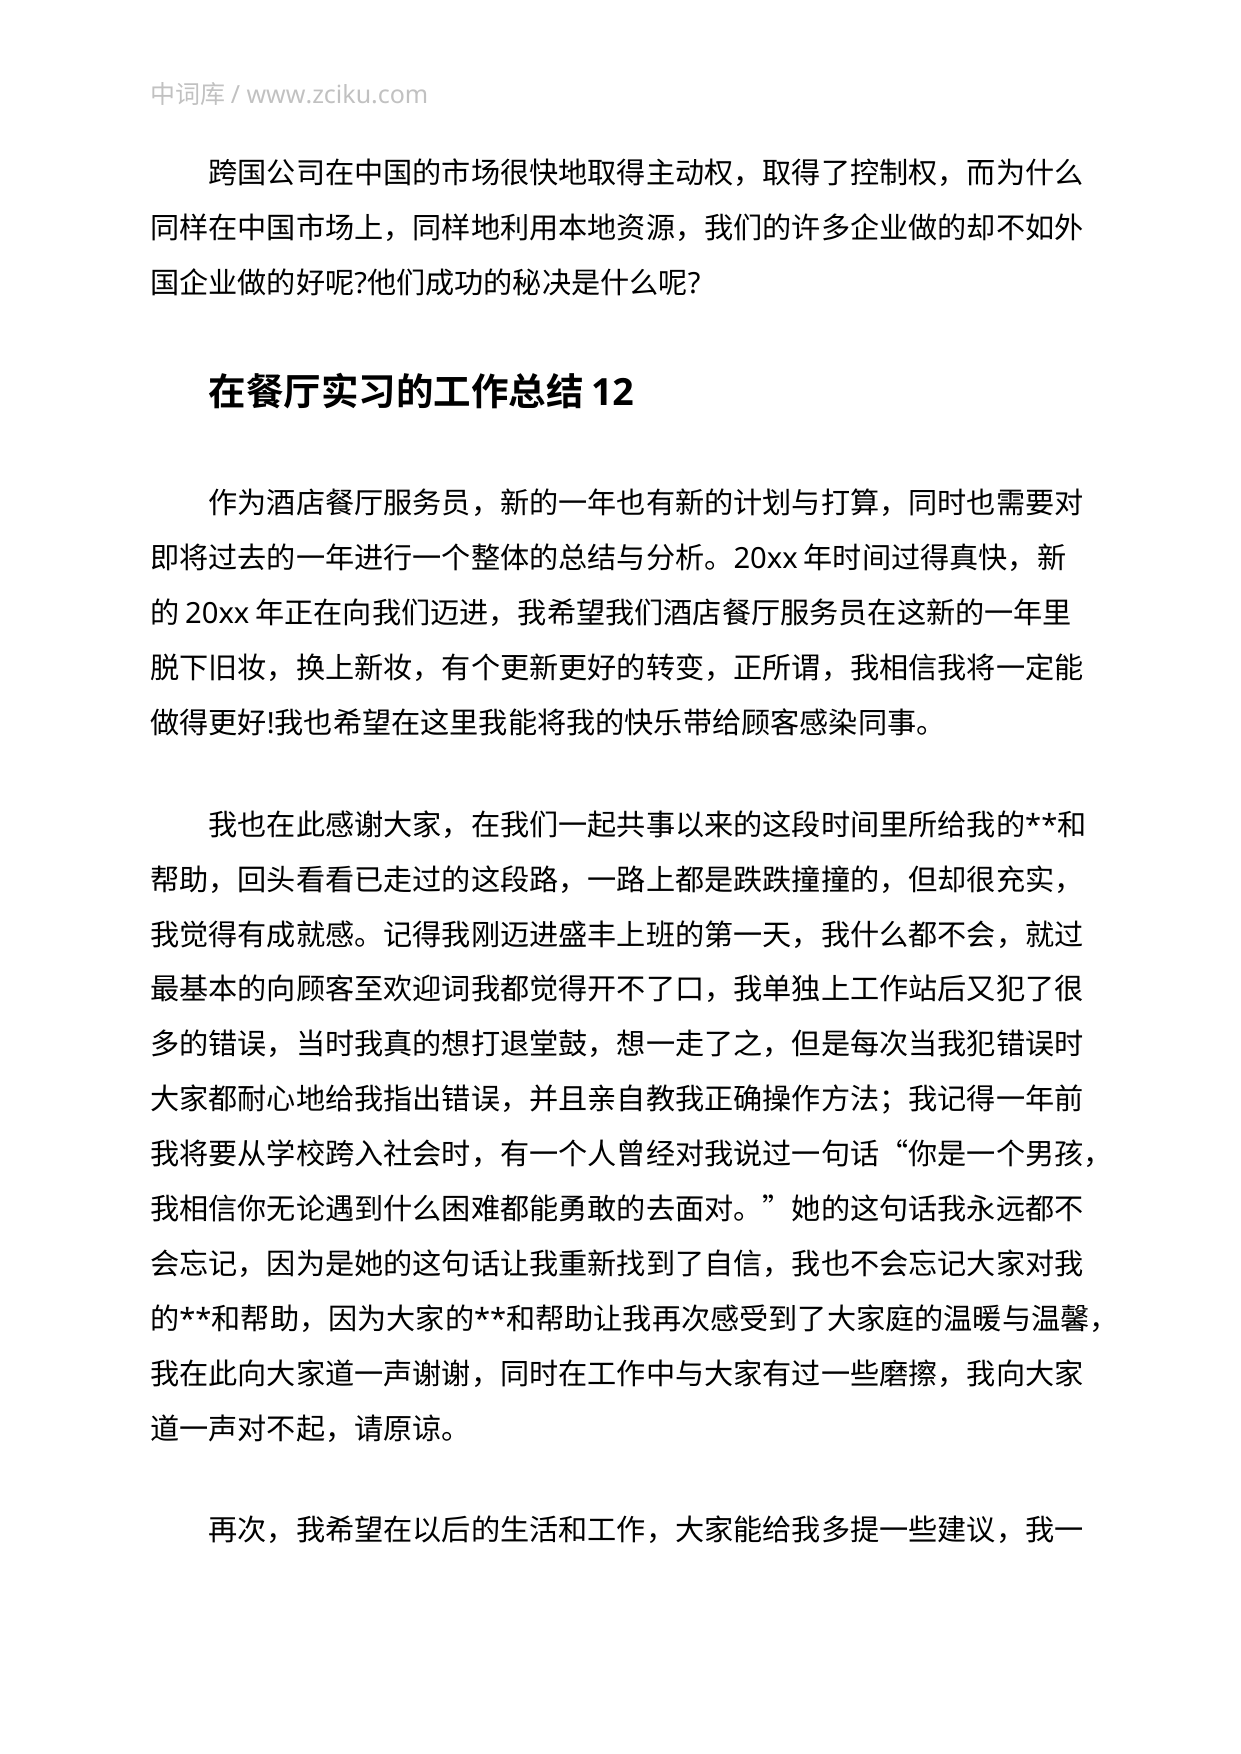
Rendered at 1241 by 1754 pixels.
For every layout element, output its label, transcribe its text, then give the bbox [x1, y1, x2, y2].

text 我也在此感谢大家，在我们一起共事以来的这段时间里所给我的**和帮助，回头看看已走过的这段路，一路上都是跌跌撞撞的，但却很充实，我觉得有成就感。记得我刚迈进盛丰上班的第一天，我什么都不会，就过最基本的向顾客至欢迎词我都觉得开不了口，我单独上工作站后又犯了很多的错误，当时我真的想打退堂鼓，想一走了之，但是每次当我犯错误时大家都耐心地给我指出错误，并且亲自教我正确操作方法；我记得一年前我将要从学校跨入社会时，有一个人曾经对我说过一句话“你是一个男孩，我相信你无论遇到什么困难都能勇敢的去面对。”她的这句话我永远都不会忘记，因为是她的这句话让我重新找到了自信，我也不会忘记大家对我的**和帮助，因为大家的**和帮助让我再次感受到了大家庭的温暖与温馨，我在此向大家道一声谢谢，同时在工作中与大家有过一些磨擦，我向大家道一声对不起，请原谅。 [150, 801, 1090, 1447]
text 跨国公司在中国的市场很快地取得主动权，取得了控制权，而为什么同样在中国市场上，同样地利用本地资源，我们的许多企业做的却不如外国企业做的好呢?他们成功的秘决是什么呢? [150, 150, 1090, 302]
text 作为酒店餐厅服务员，新的一年也有新的计划与打算，同时也需要对即将过去的一年进行一个整体的总结与分析。20xx年时间过得真快，新的20xx年正在向我们迈进，我希望我们酒店餐厅服务员在这新的一年里脱下旧妆，换上新妆，有个更新更好的转变，正所谓，我相信我将一定能做得更好!我也希望在这里我能将我的快乐带给顾客感染同事。 [150, 479, 1090, 742]
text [150, 1507, 1090, 1549]
text 在餐厅实习的工作总结12 [150, 362, 1090, 416]
